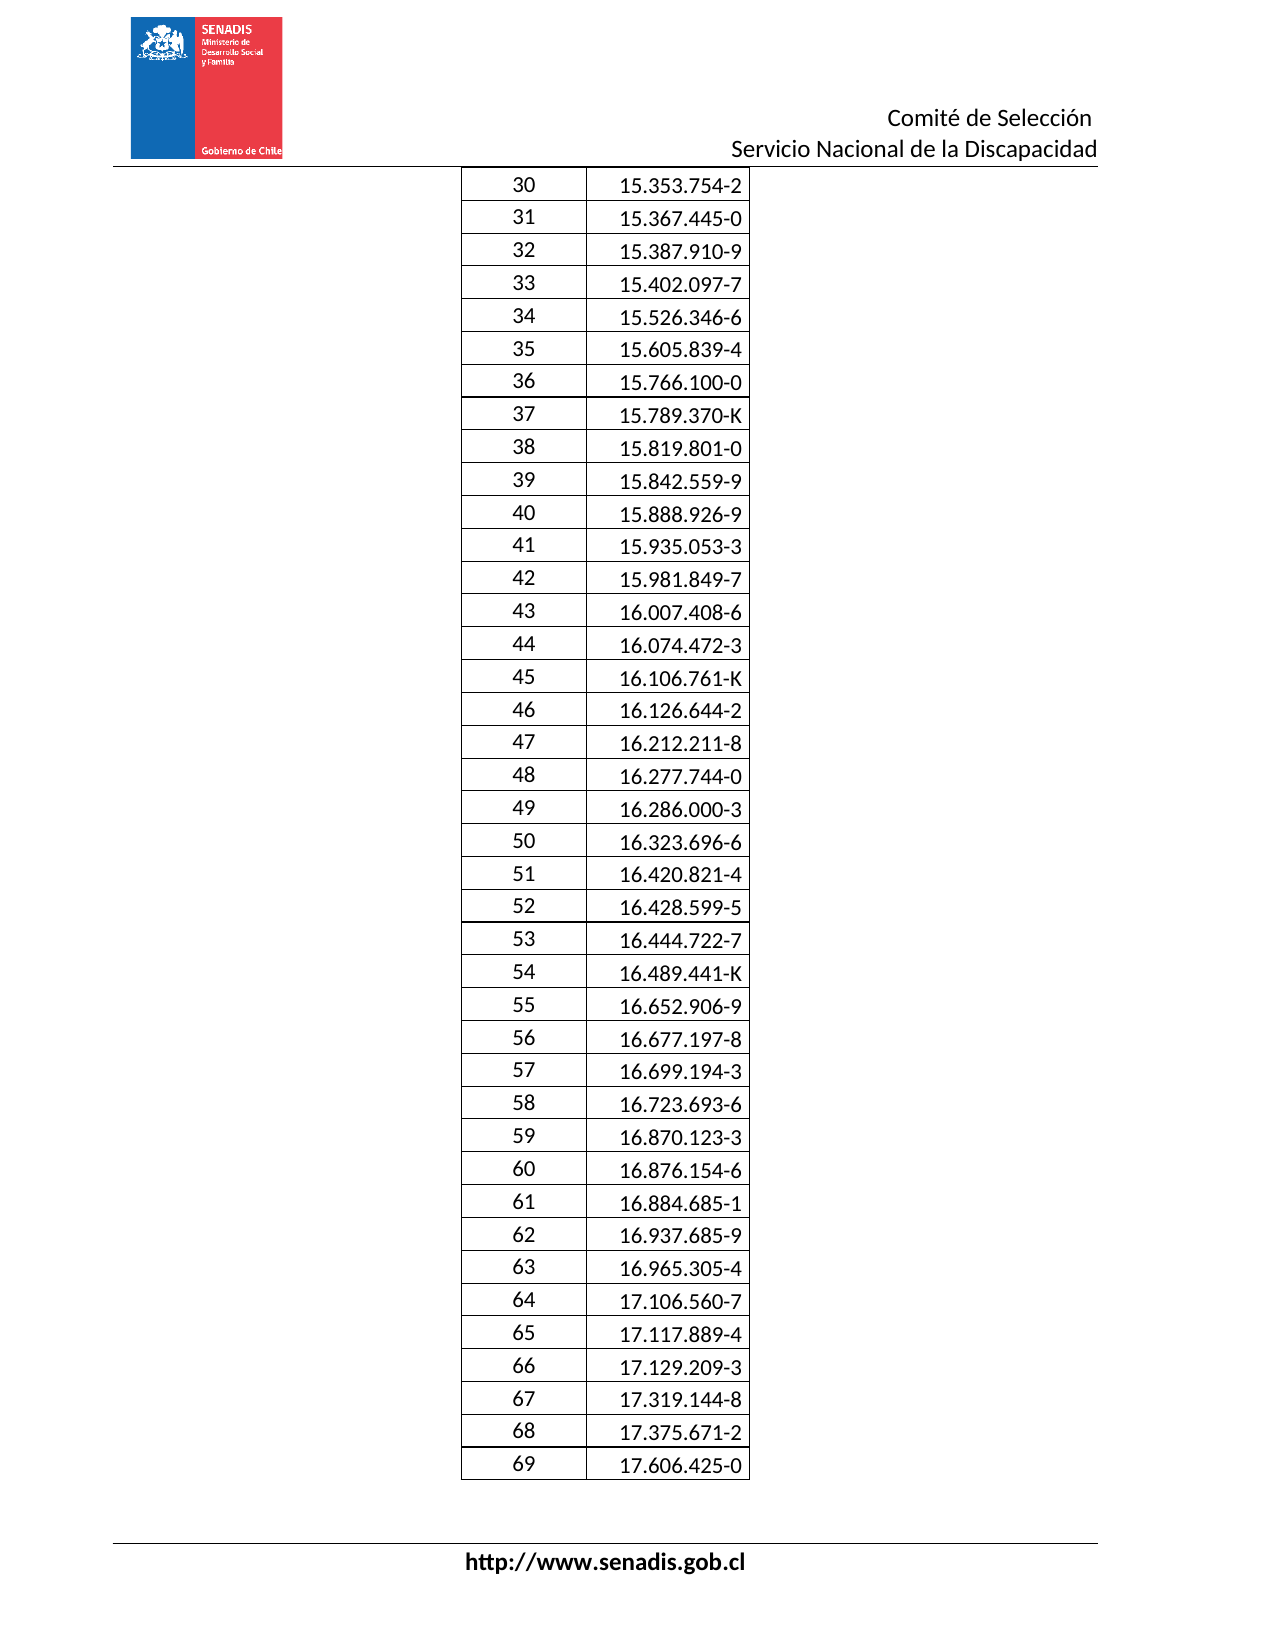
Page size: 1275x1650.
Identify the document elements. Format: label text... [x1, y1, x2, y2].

table_cell 59 [462, 1119, 586, 1151]
table_cell 64 [462, 1284, 586, 1315]
table_cell 66 [462, 1349, 586, 1381]
table_cell 15.981.849-7 [587, 562, 749, 593]
table_cell 31 [462, 201, 586, 232]
table_cell 51 [462, 857, 586, 889]
table_cell 65 [462, 1316, 586, 1348]
table_cell 16.489.441-K [587, 955, 749, 987]
table_cell 43 [462, 594, 586, 626]
table_cell 40 [462, 496, 586, 528]
table_cell 16.212.211-8 [587, 726, 749, 757]
table_cell 16.007.408-6 [587, 594, 749, 626]
table_cell 47 [462, 726, 586, 757]
table_cell 56 [462, 1021, 586, 1053]
table_cell 15.766.100-0 [587, 365, 749, 396]
table_cell 16.277.744-0 [587, 759, 749, 790]
table_cell 16.652.906-9 [587, 988, 749, 1020]
table_cell 39 [462, 463, 586, 495]
table_cell 38 [462, 430, 586, 462]
table_cell 16.420.821-4 [587, 857, 749, 889]
table_cell 48 [462, 759, 586, 790]
table_cell 17.129.209-3 [587, 1349, 749, 1381]
table_cell 49 [462, 791, 586, 823]
table_cell 30 [462, 168, 586, 199]
table_cell 52 [462, 890, 586, 921]
table_cell 58 [462, 1087, 586, 1118]
table_cell 16.876.154-6 [587, 1152, 749, 1184]
table_cell 16.323.696-6 [587, 824, 749, 856]
table_cell 17.375.671-2 [587, 1415, 749, 1446]
table_cell 61 [462, 1185, 586, 1217]
table_cell 16.286.000-3 [587, 791, 749, 823]
table_cell 35 [462, 332, 586, 364]
table_cell 16.074.472-3 [587, 627, 749, 659]
table_cell 15.387.910-9 [587, 234, 749, 265]
table_cell 16.723.693-6 [587, 1087, 749, 1118]
table_cell 17.117.889-4 [587, 1316, 749, 1348]
table_cell 15.842.559-9 [587, 463, 749, 495]
table_cell 37 [462, 398, 586, 429]
table_cell 62 [462, 1218, 586, 1249]
table_cell 16.870.123-3 [587, 1119, 749, 1151]
table_cell 15.819.801-0 [587, 430, 749, 462]
table_cell 17.319.144-8 [587, 1382, 749, 1414]
table_cell 16.699.194-3 [587, 1054, 749, 1086]
table_cell 36 [462, 365, 586, 396]
table_cell 15.605.839-4 [587, 332, 749, 364]
picture [130, 17, 283, 157]
table_cell 54 [462, 955, 586, 987]
table_cell 16.444.722-7 [587, 923, 749, 954]
table_cell 45 [462, 660, 586, 692]
table_cell 57 [462, 1054, 586, 1086]
table_cell 17.606.425-0 [587, 1448, 749, 1479]
table_cell 17.106.560-7 [587, 1284, 749, 1315]
table_cell 53 [462, 923, 586, 954]
table_cell 34 [462, 299, 586, 331]
table_cell 67 [462, 1382, 586, 1414]
table_cell 16.937.685-9 [587, 1218, 749, 1249]
table_cell 16.126.644-2 [587, 693, 749, 724]
table_cell 16.884.685-1 [587, 1185, 749, 1217]
table_cell 16.677.197-8 [587, 1021, 749, 1053]
table_cell 50 [462, 824, 586, 856]
table_cell 63 [462, 1251, 586, 1282]
table_cell 60 [462, 1152, 586, 1184]
table_cell 15.888.926-9 [587, 496, 749, 528]
table_cell 16.106.761-K [587, 660, 749, 692]
table_cell 15.789.370-K [587, 398, 749, 429]
table_cell 15.367.445-0 [587, 201, 749, 232]
table_cell 68 [462, 1415, 586, 1446]
table_cell 42 [462, 562, 586, 593]
table_cell 15.353.754-2 [587, 168, 749, 199]
table_cell 55 [462, 988, 586, 1020]
table_cell 32 [462, 234, 586, 265]
table_cell 41 [462, 529, 586, 561]
table_cell 15.526.346-6 [587, 299, 749, 331]
table_cell 16.965.305-4 [587, 1251, 749, 1282]
table_cell 15.935.053-3 [587, 529, 749, 561]
table_cell 44 [462, 627, 586, 659]
table_cell 15.402.097-7 [587, 266, 749, 298]
table_cell 69 [462, 1448, 586, 1479]
table_cell 33 [462, 266, 586, 298]
table_cell 46 [462, 693, 586, 724]
table_cell 16.428.599-5 [587, 890, 749, 921]
